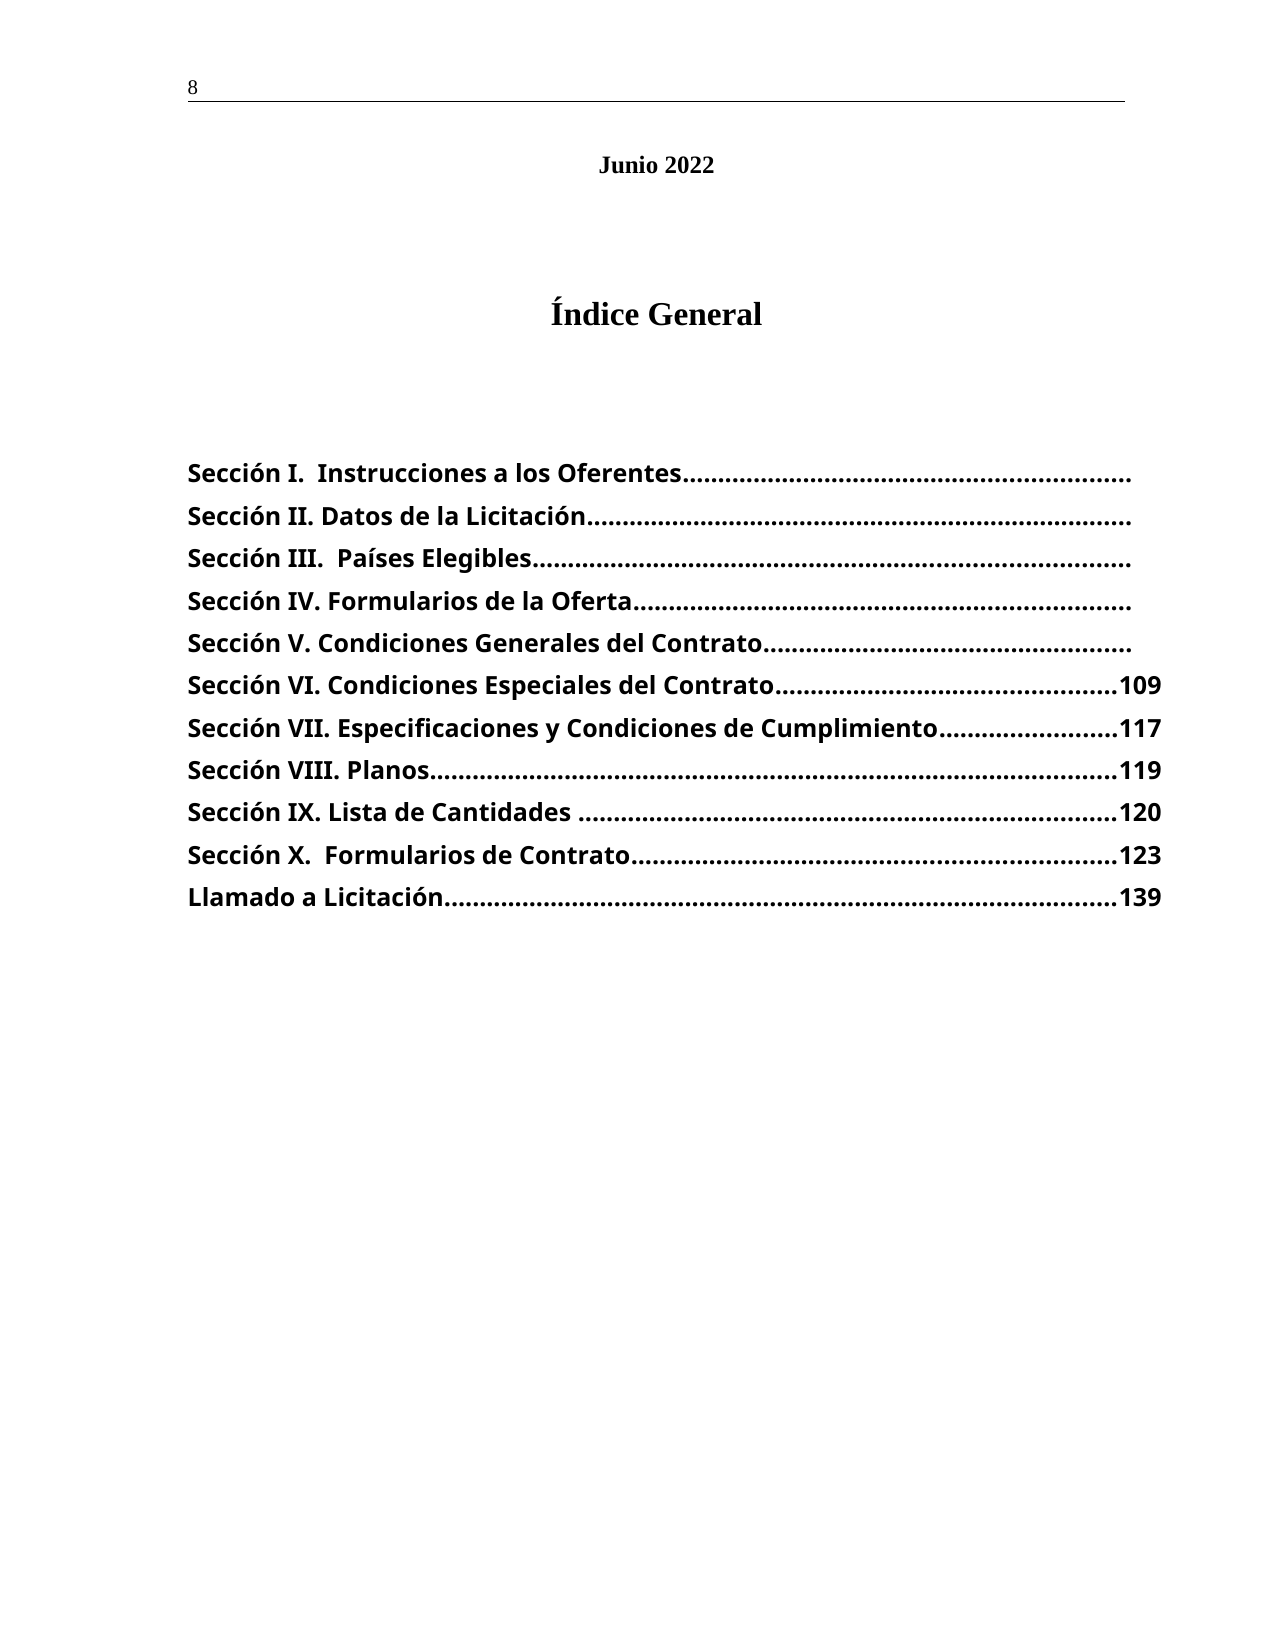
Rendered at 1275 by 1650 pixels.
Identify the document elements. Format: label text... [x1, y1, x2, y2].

text Llamado a Licitación 139 [187, 880, 1125, 914]
text Sección V. Condiciones Generales del Contrato 73 [187, 626, 1125, 659]
text Sección II. Datos de la Licitación 40 [187, 498, 1125, 532]
text Sección III. Países Elegibles 53 [187, 541, 1125, 575]
text Sección IX. Lista de Cantidades 120 [187, 795, 1125, 829]
text Sección VI. Condiciones Especiales del Contrato 109 [187, 668, 1125, 702]
text Sección VII. Especificaciones y Condiciones de Cumplimiento 117 [187, 710, 1125, 744]
text Sección VIII. Planos 119 [187, 753, 1125, 787]
text Sección X. Formularios de Contrato 123 [187, 837, 1125, 872]
text Sección I. Instrucciones a los Oferentes 10 [187, 456, 1125, 490]
text Índice General [187, 294, 1125, 332]
text Junio 2022 [187, 150, 1125, 179]
text Sección IV. Formularios de la Oferta 57 [187, 583, 1125, 617]
